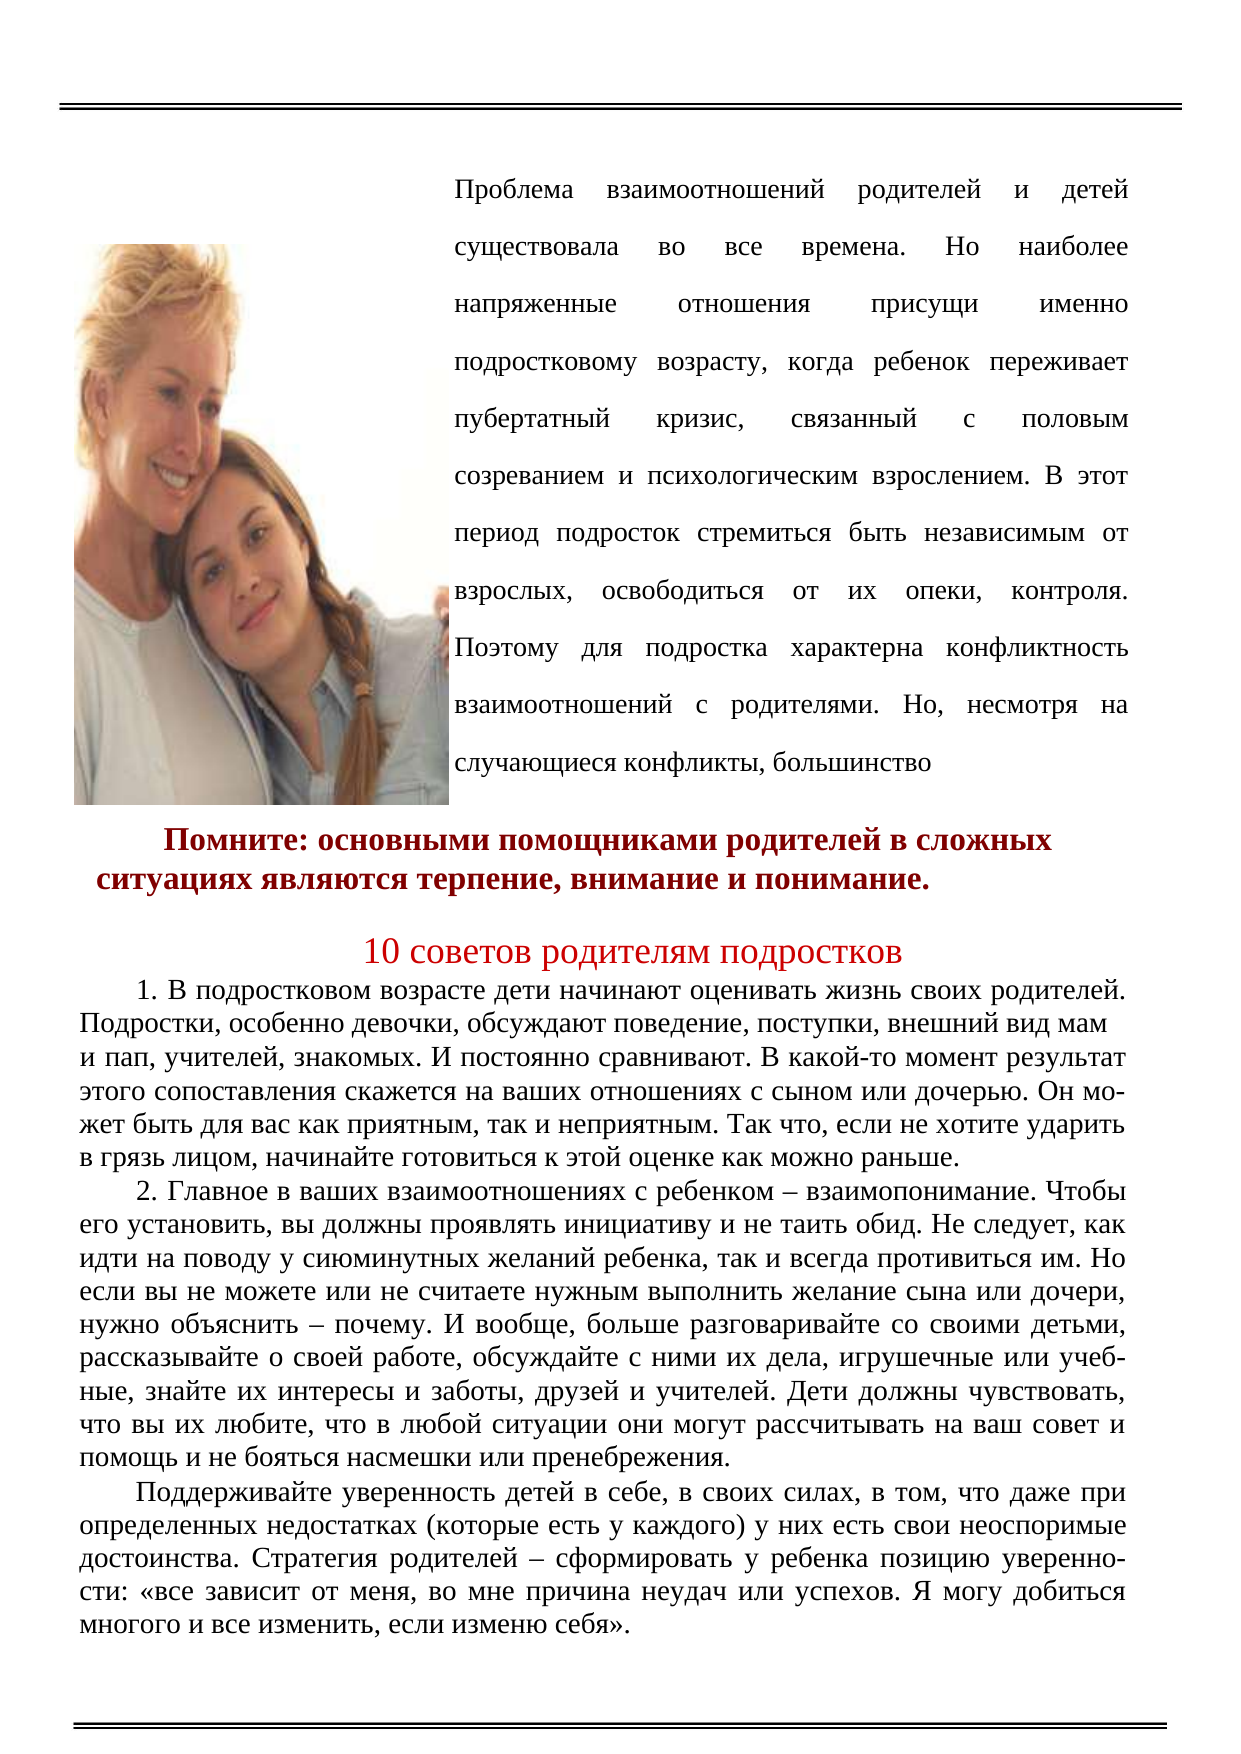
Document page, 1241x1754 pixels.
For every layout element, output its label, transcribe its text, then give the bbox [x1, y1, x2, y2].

picture [71, 1720, 1169, 1731]
text Помните: основными помощниками родителей в сложных ситуациях являются терпение, внимание и понимание. [96, 819, 1111, 896]
text 10 советов родителям подростков [362, 928, 1129, 972]
list пап, учителей, знакомых. И постоянно сравнивают. В какой-то момент результат этого сопоставления скажется на ваших отношениях с сыном или дочерью. Он мо-жет быть для вас как приятным, так и неприятным. Так что, если не хотите ударить в грязь лицом, начинайте готовиться к этой оценке как можно раньше. [79, 1041, 1127, 1172]
picture [57, 100, 1184, 112]
list В подростковом возрасте дети начинают оценивать жизнь своих родителей. Подростки, особенно девочки, обсуждают поведение, поступки, внешний вид мам [79, 974, 1127, 1039]
list Главное в ваших взаимоотношениях с ребенком – взаимопонимание. Чтобы его установить, вы должны проявлять инициативу и не таить обид. Не следует, как идти на поводу у сиюминутных желаний ребенка, так и всегда противиться им. Но если вы не можете или не считаете нужным выполнить желание сына или дочери, нужно объяснить – почему. И вообще, больше разговаривайте со своими детьми, рассказывайте о своей работе, обсуждайте с ними их дела, игрушечные или учеб-ные, знайте их интересы и заботы, друзей и учителей. Дети должны чувствовать, что вы их любите, что в любой ситуации они могут рассчитывать на ваш совет и помощь и не бояться насмешки или пренебрежения. [79, 1174, 1127, 1473]
picture [74, 244, 449, 805]
text Поддерживайте уверенность детей в себе, в своих силах, в том, что даже при определенных недостатках (которые есть у каждого) у них есть свои неоспоримые достоинства. Стратегия родителей – сформировать у ребенка позицию уверенно-сти: «все зависит от меня, во мне причина неудач или успехов. Я могу добиться многого и все изменить, если изменю себя». [79, 1475, 1127, 1639]
text Проблема взаимоотношений родителей и детей существовала во все времена. Но наиболее напряженные отношения присущи именно подростковому возрасту, когда ребенок переживает пубертатный кризис, связанный с половым созреванием и психологическим взрослением. В этот период подросток стремиться быть независимым от взрослых, освободиться от их опеки, контроля. Поэтому для подростка характерна конфликтность взаимоотношений с родителями. Но, несмотря на случающиеся конфликты, большинство [454, 172, 1129, 777]
